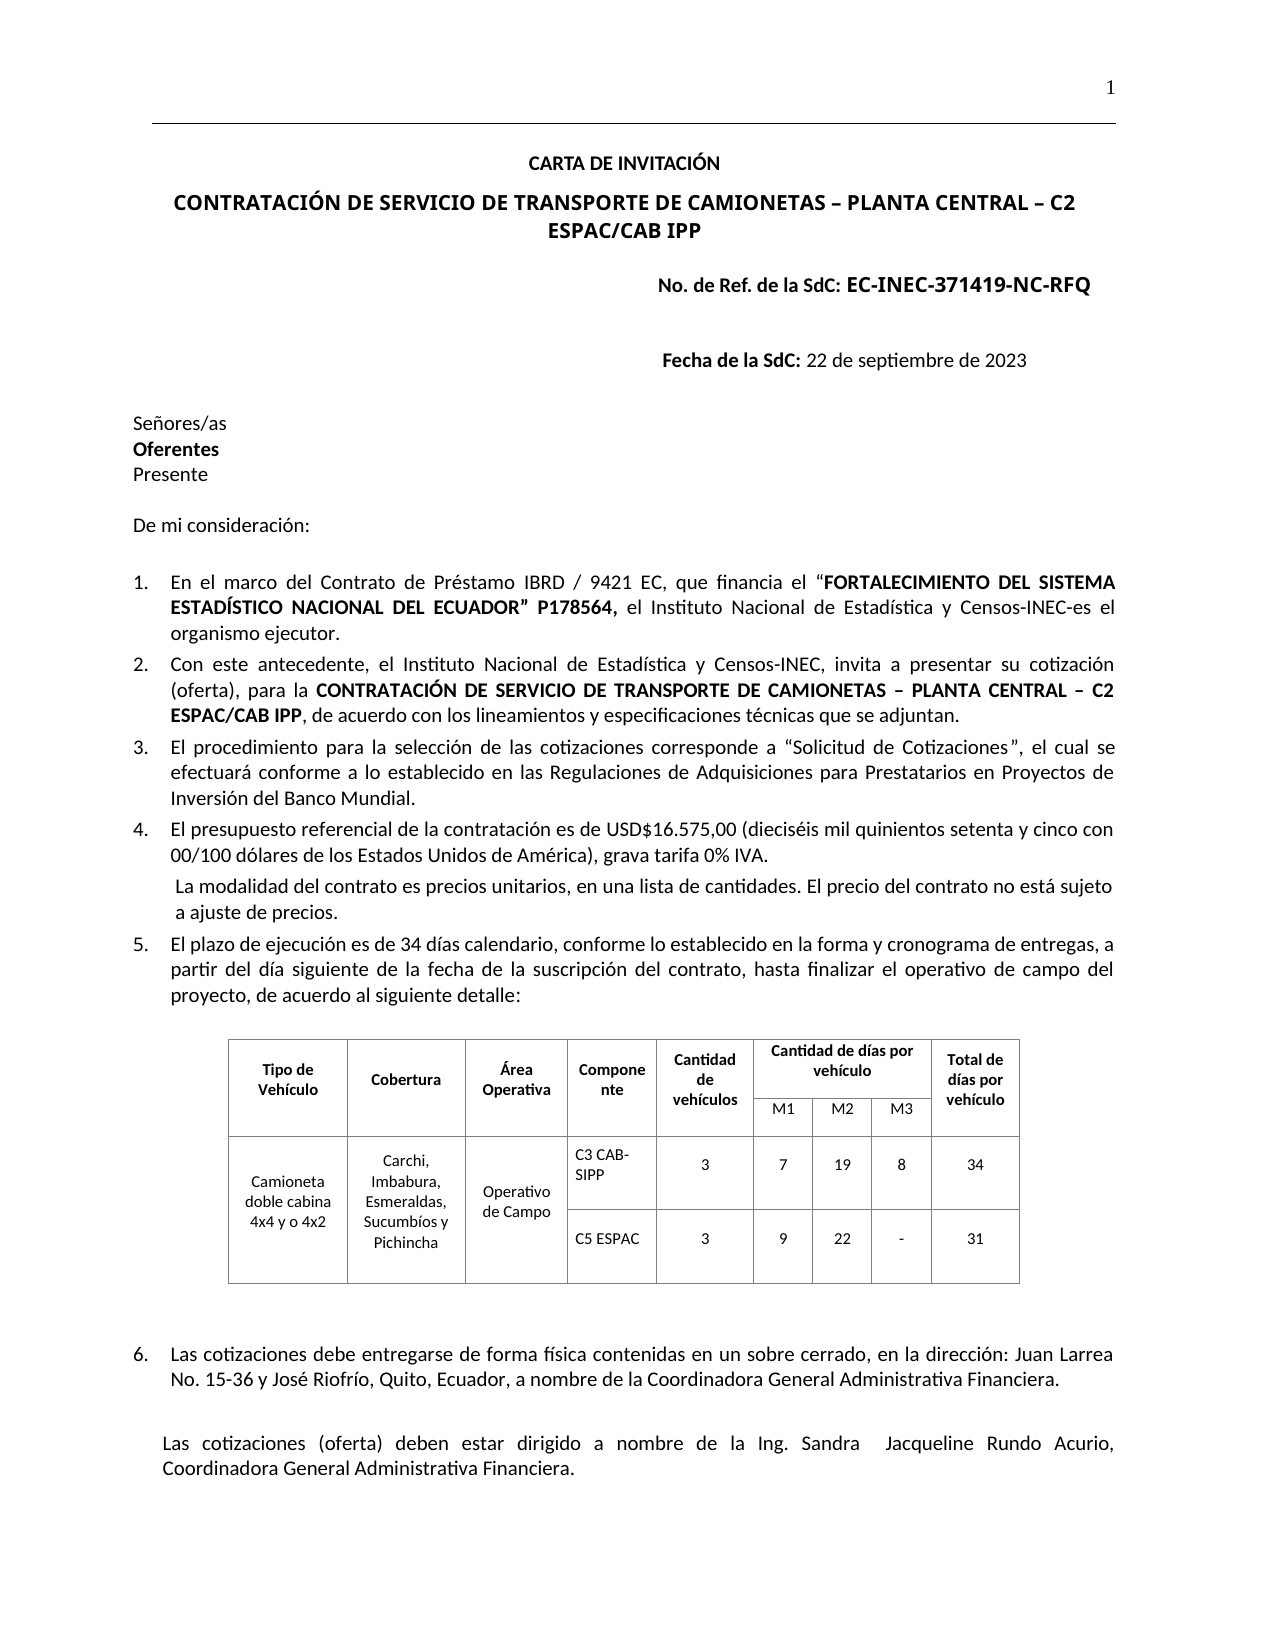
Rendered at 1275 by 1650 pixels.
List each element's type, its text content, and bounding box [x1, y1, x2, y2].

table_cell M3 [872, 1099, 931, 1136]
list El procedimiento para la selección de las cotizaciones corresponde a “Solicitud de Cotizaciones”, el cual se efectuará conforme a lo establecido en las Regulaciones de Adquisiciones para Prestatarios en Proyectos de Inversión del Banco Mundial. [133, 734, 1116, 810]
table_cell Camioneta doble cabina 4x4 y o 4x2 [229, 1137, 347, 1283]
table_header Área Operativa [466, 1040, 567, 1136]
text Fecha de la SdC: 22 de septiembre de 2023 [508, 347, 1116, 372]
text La modalidad del contrato es precios unitarios, en una lista de cantidades. El precio del contrato no está sujeto a ajuste de precios. [175, 874, 1116, 924]
list Con este antecedente, el Instituto Nacional de Estadística y Censos-INEC, invita a presentar su cotización (oferta), para la CONTRATACIÓN DE SERVICIO DE TRANSPORTE DE CAMIONETAS – PLANTA CENTRAL – C2 ESPAC/CAB IPP, de acuerdo con los lineamientos y especificaciones técnicas que se adjuntan. [133, 652, 1116, 728]
text CONTRATACIÓN DE SERVICIO DE TRANSPORTE DE CAMIONETAS – PLANTA CENTRAL – C2 ESPAC/CAB IPP [133, 188, 1116, 245]
table_cell 7 [754, 1137, 812, 1209]
list En el marco del Contrato de Préstamo IBRD / 9421 EC, que financia el “FORTALECIMIENTO DEL SISTEMA ESTADÍSTICO NACIONAL DEL ECUADOR” P178564, el Instituto Nacional de Estadística y Censos-INEC-es el organismo ejecutor. [133, 569, 1116, 645]
table_cell M2 [813, 1099, 871, 1136]
table_cell C3 CAB-SIPP [568, 1137, 656, 1209]
text Señores/as [133, 410, 1116, 436]
table_cell C5 ESPAC [568, 1210, 656, 1283]
table_header Tipo de Vehículo [229, 1040, 347, 1136]
table_cell 19 [813, 1137, 871, 1209]
table_cell 8 [872, 1137, 931, 1209]
text No. de Ref. de la SdC: EC-INEC-371419-NC-RFQ [133, 270, 1116, 299]
table_cell 34 [932, 1137, 1019, 1209]
table_cell M1 [754, 1099, 812, 1136]
table_header Cantidad de días por vehículo [754, 1040, 931, 1097]
text De mi consideración: [133, 512, 1116, 537]
table_cell 31 [932, 1210, 1019, 1283]
text Presente [133, 461, 1116, 487]
table_cell 3 [657, 1210, 753, 1283]
text Oferentes [133, 436, 1116, 461]
table_cell Operativo de Campo [466, 1137, 567, 1283]
table_header Cantidad de vehículos [657, 1040, 753, 1136]
text Las cotizaciones (oferta) deben estar dirigido a nombre de la Ing. Sandra Jacqueline Rundo Acurio, Coordinadora General Administrativa Financiera. [162, 1430, 1116, 1481]
table_header Total de días por vehículo [932, 1040, 1019, 1136]
table_cell 9 [754, 1210, 812, 1283]
table_header Cobertura [348, 1040, 465, 1136]
list El presupuesto referencial de la contratación es de USD$16.575,00 (dieciséis mil quinientos setenta y cinco con 00/100 dólares de los Estados Unidos de América), grava tarifa 0% IVA. [133, 817, 1116, 867]
table_cell Carchi, Imbabura, Esmeraldas, Sucumbíos y Pichincha [348, 1137, 465, 1283]
list El plazo de ejecución es de 34 días calendario, conforme lo establecido en la forma y cronograma de entregas, a partir del día siguiente de la fecha de la suscripción del contrato, hasta finalizar el operativo de campo del proyecto, de acuerdo al siguiente detalle: [133, 931, 1116, 1007]
table_cell 3 [657, 1137, 753, 1209]
table_header Componente [568, 1040, 656, 1136]
table_cell 22 [813, 1210, 871, 1283]
table_cell - [872, 1210, 931, 1283]
subtitle CARTA DE INVITACIÓN [133, 150, 1116, 175]
list Las cotizaciones debe entregarse de forma física contenidas en un sobre cerrado, en la dirección: Juan Larrea No. 15-36 y José Riofrío, Quito, Ecuador, a nombre de la Coordinadora General Administrativa Financiera. [133, 1341, 1116, 1392]
